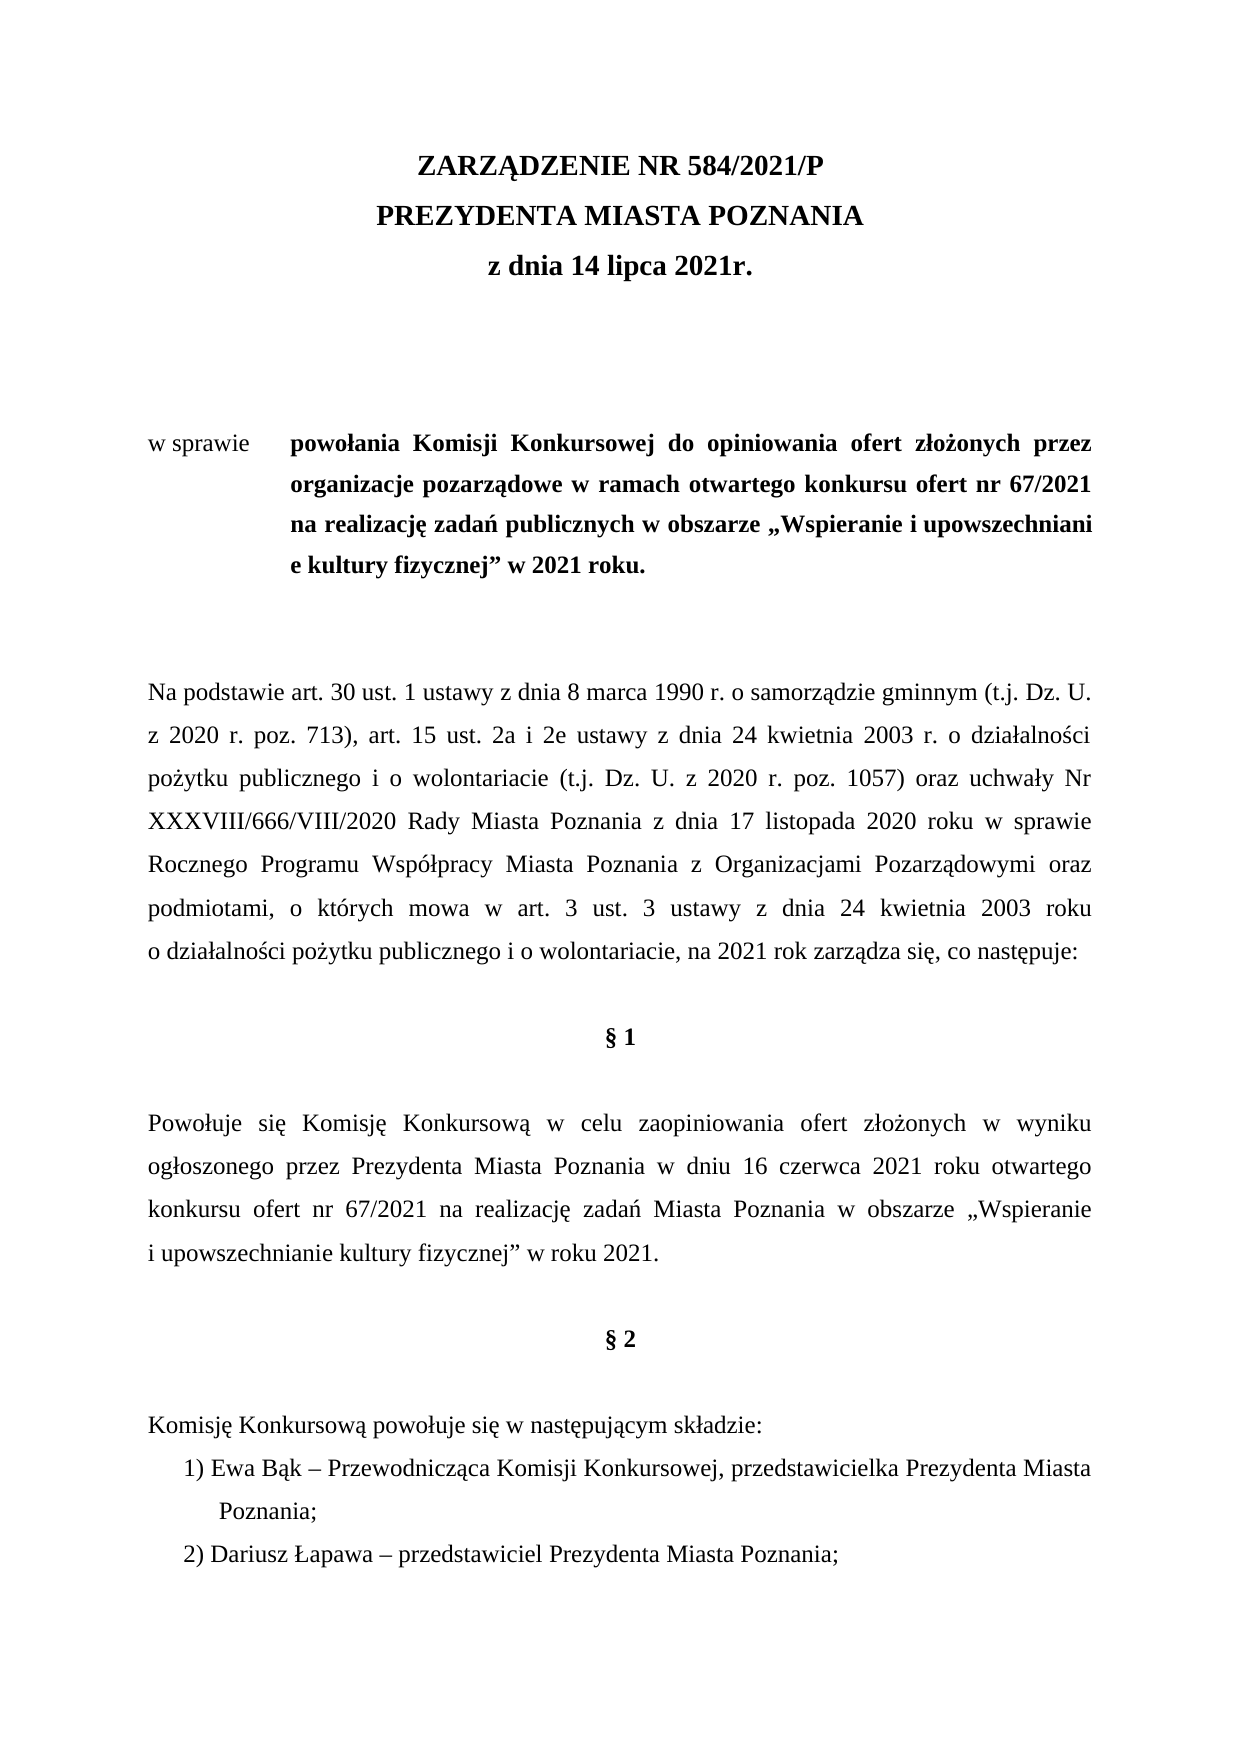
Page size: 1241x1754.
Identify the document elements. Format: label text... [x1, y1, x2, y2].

text Powołuje się Komisję Konkursową w celu zaopiniowania ofert złożonych w wyniku ogłoszonego przez Prezydenta Miasta Poznania w dniu 16 czerwca 2021 roku otwartego konkursu ofert nr 67/2021 na realizację zadań Miasta Poznania w obszarze „Wspieranie i upowszechnianie kultury fizycznej” w roku 2021. [148, 1108, 1093, 1266]
text Na podstawie art. 30 ust. 1 ustawy z dnia 8 marca 1990 r. o samorządzie gminnym (t.j. Dz. U. z 2020 r. poz. 713), art. 15 ust. 2a i 2e ustawy z dnia 24 kwietnia 2003 r. o działalności pożytku publicznego i o wolontariacie (t.j. Dz. U. z 2020 r. poz. 1057) oraz uchwały Nr XXXVIII/666/VIII/2020 Rady Miasta Poznania z dnia 17 listopada 2020 roku w sprawie Rocznego Programu Współpracy Miasta Poznania z Organizacjami Pozarządowymi oraz podmiotami, o których mowa w art. 3 ust. 3 ustawy z dnia 24 kwietnia 2003 roku o działalności pożytku publicznego i o wolontariacie, na 2021 rok zarządza się, co następuje: [148, 677, 1093, 964]
table_header powołania Komisji Konkursowej do opiniowania ofert złożonych przez organizacje pozarządowe w ramach otwartego konkursu ofert nr 67/2021 na realizację zadań publicznych w obszarze „Wspieranie i upowszechnianie kultury fizycznej” w 2021 roku. [279, 428, 1104, 591]
subtitle ZARZĄDZENIE NR [148, 148, 1093, 181]
subtitle PREZYDENTA MIASTA POZNANIA [148, 198, 1093, 231]
table_header w sprawie [136, 428, 279, 591]
text § 2 [148, 1324, 1093, 1353]
text z dnia 14 lipca 2021r. [148, 248, 1093, 282]
text § 1 [148, 1022, 1093, 1051]
text 2) Dariusz Łapawa – przedstawiciel Prezydenta Miasta Poznania; [183, 1539, 1093, 1568]
text 1) Ewa Bąk – Przewodnicząca Komisji Konkursowej, przedstawicielka Prezydenta Miasta Poznania; [183, 1453, 1093, 1525]
text Komisję Konkursową powołuje się w następującym składzie: [148, 1410, 1093, 1439]
